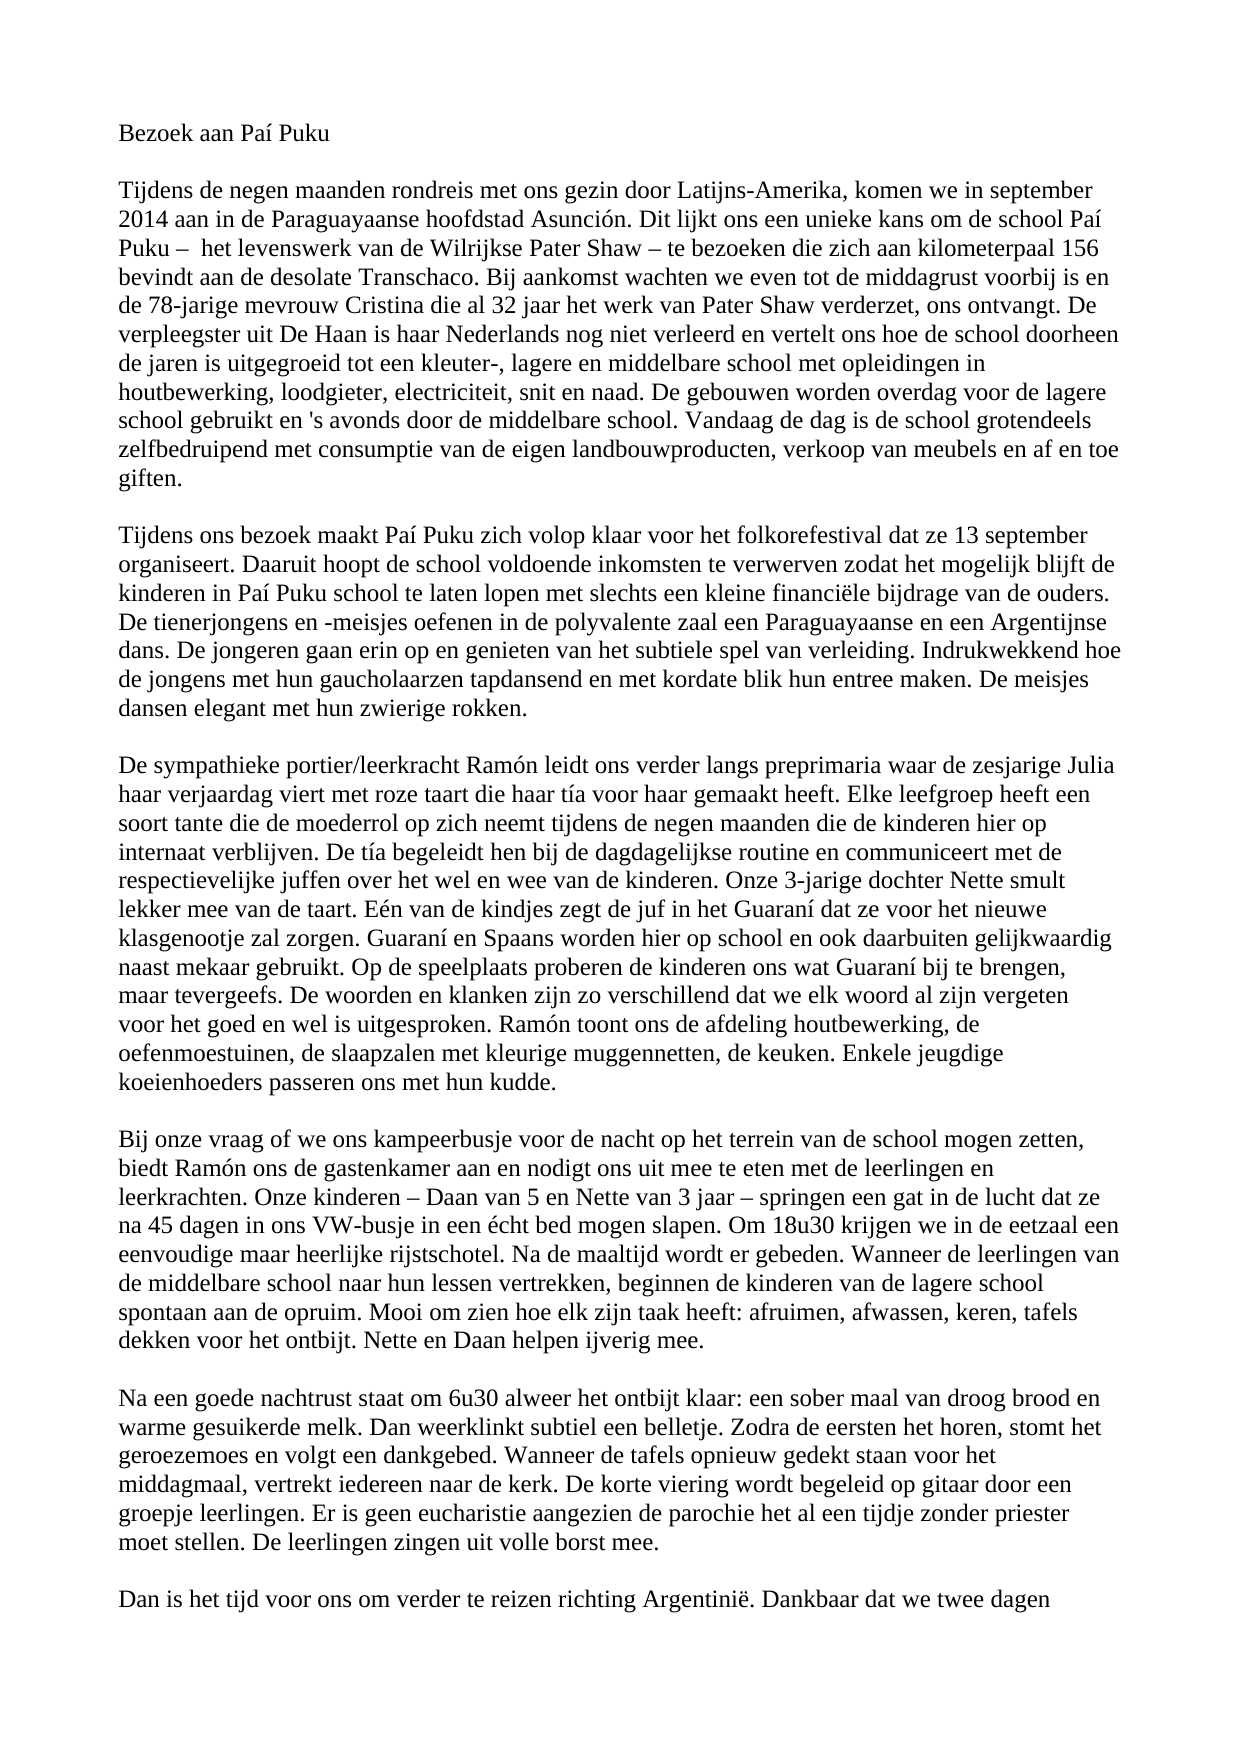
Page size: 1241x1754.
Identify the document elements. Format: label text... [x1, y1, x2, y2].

text Tijdens ons bezoek maakt Paí Puku zich volop klaar voor het folkorefestival dat ze 13 september organiseert. Daaruit hoopt de school voldoende inkomsten te verwerven zodat het mogelijk blijft de kinderen in Paí Puku school te laten lopen met slechts een kleine financiële bijdrage van de ouders. De tienerjongens en -meisjes oefenen in de polyvalente zaal een Paraguayaanse en een Argentijnse dans. De jongeren gaan erin op en genieten van het subtiele spel van verleiding. Indrukwekkend hoe de jongens met hun gaucholaarzen tapdansend en met kordate blik hun entree maken. De meisjes dansen elegant met hun zwierige rokken. [118, 521, 1122, 722]
text De sympathieke portier/leerkracht Ramón leidt ons verder langs preprimaria waar de zesjarige Julia haar verjaardag viert met roze taart die haar tía voor haar gemaakt heeft. Elke leefgroep heeft een soort tante die de moederrol op zich neemt tijdens de negen maanden die de kinderen hier op internaat verblijven. De tía begeleidt hen bij de dagdagelijkse routine en communiceert met de respectievelijke juffen over het wel en wee van de kinderen. Onze 3-jarige dochter Nette smult lekker mee van de taart. Eén van de kindjes zegt de juf in het Guaraní dat ze voor het nieuwe klasgenootje zal zorgen. Guaraní en Spaans worden hier op school en ook daarbuiten gelijkwaardig naast mekaar gebruikt. Op de speelplaats proberen de kinderen ons wat Guaraní bij te brengen, maar tevergeefs. De woorden en klanken zijn zo verschillend dat we elk woord al zijn vergeten voor het goed en wel is uitgesproken. Ramón toont ons de afdeling houtbewerking, de oefenmoestuinen, de slaapzalen met kleurige muggennetten, de keuken. Enkele jeugdige koeienhoeders passeren ons met hun kudde. Bij onze vraag of we ons kampeerbusje voor de nacht op het terrein van de school mogen zetten, biedt Ramón ons de gastenkamer aan en nodigt ons uit mee te eten met de leerlingen en leerkrachten. Onze kinderen – Daan van 5 en Nette van 3 jaar – springen een gat in de lucht dat ze na 45 dagen in ons VW-busje in een écht bed mogen slapen. Om 18u30 krijgen we in de eetzaal een eenvoudige maar heerlijke rijstschotel. Na de maaltijd wordt er gebeden. Wanneer de leerlingen van de middelbare school naar hun lessen vertrekken, beginnen de kinderen van de lagere school spontaan aan de opruim. Mooi om zien hoe elk zijn taak heeft: afruimen, afwassen, keren, tafels dekken voor het ontbijt. Nette en Daan helpen ijverig mee. [118, 751, 1122, 1354]
text Bezoek aan Paí Puku Tijdens de negen maanden rondreis met ons gezin door Latijns-Amerika, komen we in september 2014 aan in de Paraguayaanse hoofdstad Asunción. Dit lijkt ons een unieke kans om de school Paí Puku – het levenswerk van de Wilrijkse Pater Shaw – te bezoeken die zich aan kilometerpaal 156 bevindt aan de desolate Transchaco. Bij aankomst wachten we even tot de middagrust voorbij is en de 78-jarige mevrouw Cristina die al 32 jaar het werk van Pater Shaw verderzet, ons ontvangt. De verpleegster uit De Haan is haar Nederlands nog niet verleerd en vertelt ons hoe de school doorheen de jaren is uitgegroeid tot een kleuter-, lagere en middelbare school met opleidingen in houtbewerking, loodgieter, electriciteit, snit en naad. De gebouwen worden overdag voor de lagere school gebruikt en 's avonds door de middelbare school. Vandaag de dag is de school grotendeels zelfbedruipend met consumptie van de eigen landbouwproducten, verkoop van meubels en af en toe giften. [118, 118, 1122, 492]
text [118, 1584, 1122, 1613]
text Na een goede nachtrust staat om 6u30 alweer het ontbijt klaar: een sober maal van droog brood en warme gesuikerde melk. Dan weerklinkt subtiel een belletje. Zodra de eersten het horen, stomt het geroezemoes en volgt een dankgebed. Wanneer de tafels opnieuw gedekt staan voor het middagmaal, vertrekt iedereen naar de kerk. De korte viering wordt begeleid op gitaar door een groepje leerlingen. Er is geen eucharistie aangezien de parochie het al een tijdje zonder priester moet stellen. De leerlingen zingen uit volle borst mee. [118, 1383, 1122, 1556]
